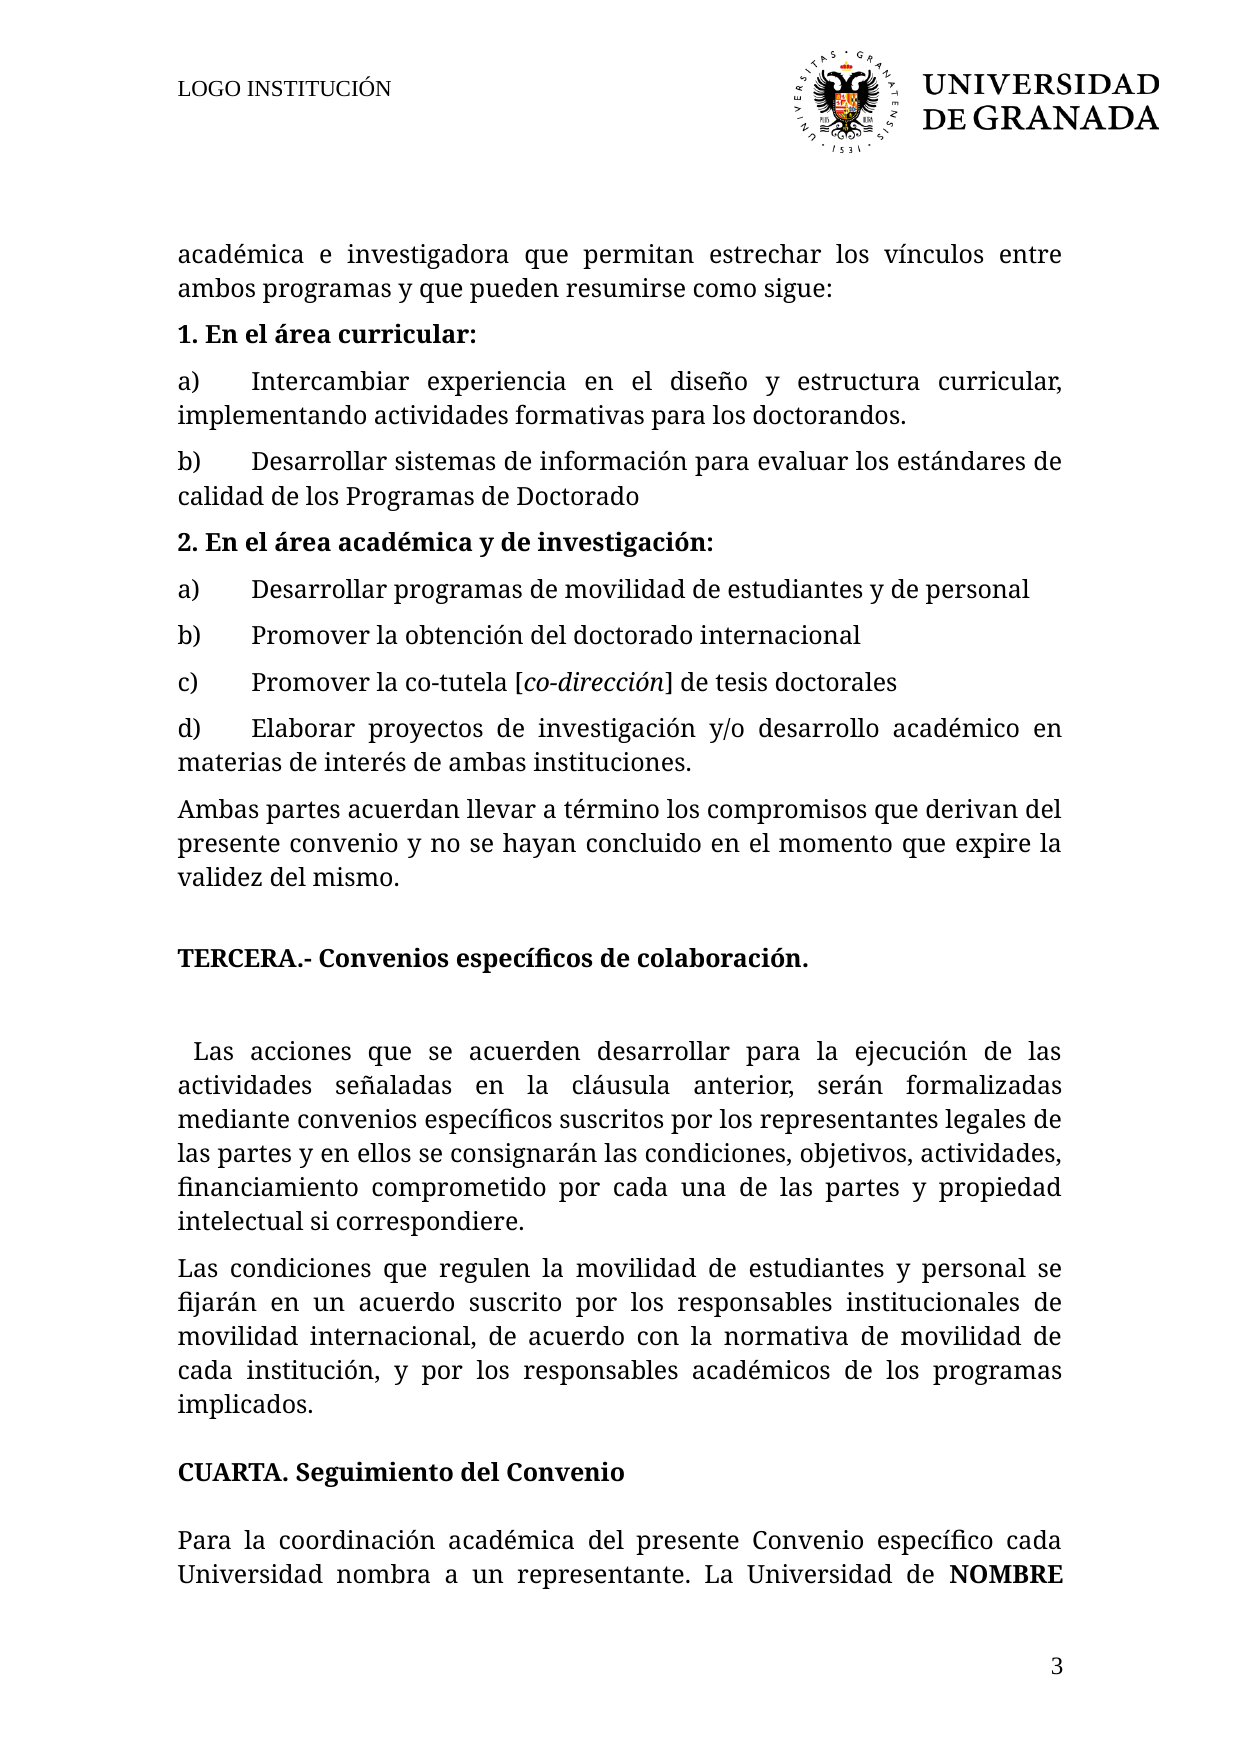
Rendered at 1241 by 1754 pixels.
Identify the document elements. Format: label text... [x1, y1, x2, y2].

list Promover la obtención del doctorado internacional [177, 618, 1063, 652]
text Las acciones que se acuerden desarrollar para la ejecución de las actividades señaladas en la cláusula anterior, serán formalizadas mediante convenios específicos suscritos por los representantes legales de las partes y en ellos se consignarán las condiciones, objetivos, actividades, financiamiento comprometido por cada una de las partes y propiedad intelectual si correspondiere. [177, 1033, 1063, 1238]
text CUARTA. Seguimiento del Convenio [177, 1455, 1063, 1489]
picture [794, 51, 1159, 153]
text Las condiciones que regulen la movilidad de estudiantes y personal se fijarán en un acuerdo suscrito por los responsables institucionales de movilidad internacional, de acuerdo con la normativa de movilidad de cada institución, y por los responsables académicos de los programas implicados. [177, 1250, 1063, 1421]
text Ambas partes acuerdan llevar a término los compromisos que derivan del presente convenio y no se hayan concluido en el momento que expire la validez del mismo. [177, 792, 1063, 894]
list Desarrollar sistemas de información para evaluar los estándares de calidad de los Programas de Doctorado [177, 444, 1063, 512]
list Intercambiar experiencia en el diseño y estructura curricular, implementando actividades formativas para los doctorandos. [177, 363, 1063, 432]
text 2. En el área académica y de investigación: [177, 525, 1063, 559]
text TERCERA.- Convenios específicos de colaboración. [177, 940, 1063, 974]
text 1. En el área curricular: [177, 317, 1063, 351]
list Promover la co-tutela [co-dirección] de tesis doctorales [177, 664, 1063, 698]
list Desarrollar programas de movilidad de estudiantes y de personal [177, 571, 1063, 605]
list Elaborar proyectos de investigación y/o desarrollo académico en materias de interés de ambas instituciones. [177, 711, 1063, 779]
